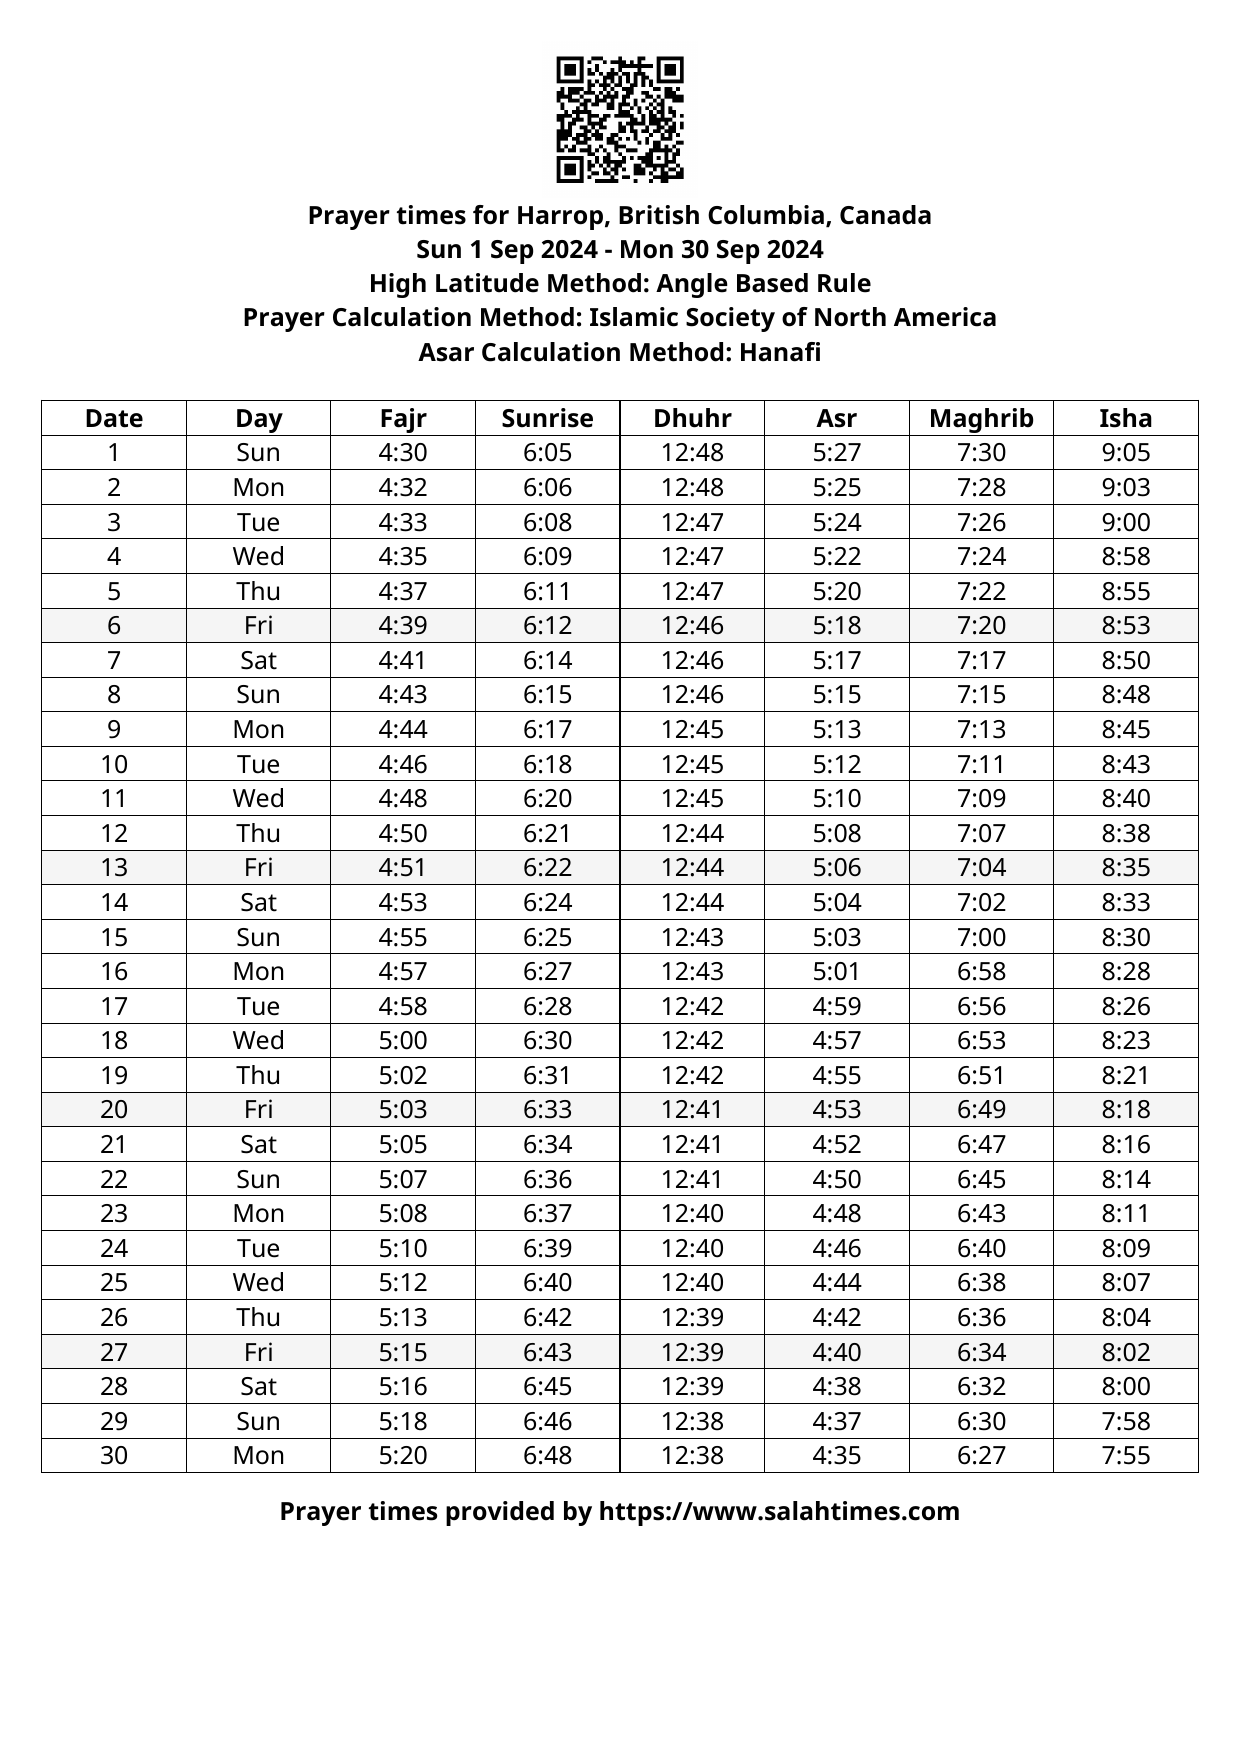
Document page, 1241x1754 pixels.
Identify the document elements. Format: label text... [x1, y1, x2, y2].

table_cell 21 [42, 1127, 186, 1161]
table_cell 7:15 [910, 678, 1053, 711]
table_header Dhuhr [621, 401, 764, 434]
table_cell 12:42 [621, 1024, 764, 1057]
table_cell 5:20 [765, 574, 909, 607]
table_cell 4:52 [765, 1127, 909, 1161]
table_cell 4:59 [765, 989, 909, 1022]
table_cell 5:16 [331, 1369, 475, 1403]
table_cell 12:38 [621, 1404, 764, 1437]
table_cell 6:38 [910, 1266, 1053, 1299]
text Prayer times for Harrop, British Columbia, Canada [42, 198, 1198, 232]
table_cell 6:21 [476, 816, 619, 849]
table_cell 6:30 [476, 1024, 619, 1057]
table_cell 12:41 [621, 1127, 764, 1161]
table_cell 4:48 [331, 781, 475, 815]
table_cell 8:30 [1054, 920, 1198, 953]
table_cell 12:42 [621, 1058, 764, 1092]
table_cell 7:13 [910, 712, 1053, 746]
table_cell 6:05 [476, 436, 619, 469]
table_cell Mon [187, 712, 330, 746]
table_cell 5:00 [331, 1024, 475, 1057]
table_cell 8:14 [1054, 1162, 1198, 1195]
picture [542, 41, 699, 198]
table_cell Thu [187, 1300, 330, 1334]
table_cell 6:40 [910, 1231, 1053, 1264]
table_cell 12:46 [621, 678, 764, 711]
table_cell 5:13 [765, 712, 909, 746]
table_cell 9:05 [1054, 436, 1198, 469]
table_cell 12:40 [621, 1196, 764, 1230]
table_cell 7:20 [910, 609, 1053, 642]
table_cell 6:34 [476, 1127, 619, 1161]
table_cell 12:44 [621, 816, 764, 849]
table_cell 7:09 [910, 781, 1053, 815]
table_cell 4:58 [331, 989, 475, 1022]
table_cell 12:40 [621, 1231, 764, 1264]
table_cell 8 [42, 678, 186, 711]
table_header Sunrise [476, 401, 619, 434]
table_cell 14 [42, 885, 186, 919]
table_cell 4:39 [331, 609, 475, 642]
table_header Maghrib [910, 401, 1053, 434]
table_cell 8:07 [1054, 1266, 1198, 1299]
table_cell 8:09 [1054, 1231, 1198, 1264]
table_cell Mon [187, 954, 330, 988]
table_cell 7 [42, 643, 186, 677]
table_cell 4:37 [331, 574, 475, 607]
table_cell Sat [187, 1369, 330, 1403]
table_cell Fri [187, 1093, 330, 1126]
table_cell 7:07 [910, 816, 1053, 849]
table_cell 20 [42, 1093, 186, 1126]
table_cell 4:53 [331, 885, 475, 919]
table_cell 7:00 [910, 920, 1053, 953]
table_cell 6:31 [476, 1058, 619, 1092]
table_cell 5:20 [331, 1439, 475, 1472]
table_cell Tue [187, 505, 330, 538]
table_cell 6:45 [910, 1162, 1053, 1195]
table_cell 7:24 [910, 539, 1053, 573]
table_cell 5:08 [331, 1196, 475, 1230]
table_header Date [42, 401, 186, 434]
table_cell 12:39 [621, 1369, 764, 1403]
table_cell 11 [42, 781, 186, 815]
table_cell 5:17 [765, 643, 909, 677]
table_cell 5:15 [331, 1335, 475, 1368]
table_cell 12:48 [621, 436, 764, 469]
table_cell 7:30 [910, 436, 1053, 469]
table_cell 23 [42, 1196, 186, 1230]
table_cell 6:58 [910, 954, 1053, 988]
table_cell 6:18 [476, 747, 619, 780]
table_cell 6:08 [476, 505, 619, 538]
table_cell 4:38 [765, 1369, 909, 1403]
table_cell 15 [42, 920, 186, 953]
table_cell 2 [42, 470, 186, 504]
table_cell 4:51 [331, 851, 475, 884]
table_cell 7:55 [1054, 1439, 1198, 1472]
table_cell 4:57 [765, 1024, 909, 1057]
table_cell 6:25 [476, 920, 619, 953]
table_cell 8:40 [1054, 781, 1198, 815]
table_cell 8:38 [1054, 816, 1198, 849]
text Prayer Calculation Method: Islamic Society of North America [42, 300, 1198, 334]
table_cell 19 [42, 1058, 186, 1092]
table_cell 8:58 [1054, 539, 1198, 573]
table_cell 6:17 [476, 712, 619, 746]
table_cell 13 [42, 851, 186, 884]
table_cell 6:20 [476, 781, 619, 815]
table_cell Mon [187, 1439, 330, 1472]
table_cell 27 [42, 1335, 186, 1368]
table_cell Fri [187, 851, 330, 884]
table_cell 6:34 [910, 1335, 1053, 1368]
table_cell Sun [187, 436, 330, 469]
table_cell 17 [42, 989, 186, 1022]
table_cell 4 [42, 539, 186, 573]
table_cell 6:14 [476, 643, 619, 677]
table_cell 7:58 [1054, 1404, 1198, 1437]
text Prayer times provided by https://www.salahtimes.com [42, 1494, 1198, 1528]
table_cell 6:30 [910, 1404, 1053, 1437]
table_cell 12:45 [621, 747, 764, 780]
table_cell 4:32 [331, 470, 475, 504]
table_cell 6:06 [476, 470, 619, 504]
table_cell 12 [42, 816, 186, 849]
table_cell 5 [42, 574, 186, 607]
table_cell 16 [42, 954, 186, 988]
table_cell 6:53 [910, 1024, 1053, 1057]
table_cell Fri [187, 609, 330, 642]
table_cell 6:36 [910, 1300, 1053, 1334]
table_cell 8:02 [1054, 1335, 1198, 1368]
table_cell Wed [187, 1024, 330, 1057]
table_cell 5:24 [765, 505, 909, 538]
table_cell 6:40 [476, 1266, 619, 1299]
table_cell 8:00 [1054, 1369, 1198, 1403]
table_cell 6:56 [910, 989, 1053, 1022]
table_cell 8:11 [1054, 1196, 1198, 1230]
table_cell 8:21 [1054, 1058, 1198, 1092]
table_cell 8:53 [1054, 609, 1198, 642]
table_cell 8:28 [1054, 954, 1198, 988]
table_cell 12:38 [621, 1439, 764, 1472]
table_cell 5:05 [331, 1127, 475, 1161]
table_cell Mon [187, 470, 330, 504]
table_cell 12:44 [621, 885, 764, 919]
table_header Isha [1054, 401, 1198, 434]
table_cell 5:03 [331, 1093, 475, 1126]
table_cell Tue [187, 747, 330, 780]
table_cell 5:04 [765, 885, 909, 919]
table_cell 4:50 [765, 1162, 909, 1195]
table_cell 5:08 [765, 816, 909, 849]
table_cell 1 [42, 436, 186, 469]
table_cell 4:46 [765, 1231, 909, 1264]
table_cell 26 [42, 1300, 186, 1334]
table_cell 12:46 [621, 643, 764, 677]
table_cell 4:53 [765, 1093, 909, 1126]
table_cell 5:12 [765, 747, 909, 780]
table_cell 4:30 [331, 436, 475, 469]
table_cell 6:33 [476, 1093, 619, 1126]
table_cell 7:17 [910, 643, 1053, 677]
table_cell 9:03 [1054, 470, 1198, 504]
table_cell 4:35 [331, 539, 475, 573]
table_cell 7:28 [910, 470, 1053, 504]
table_cell 7:02 [910, 885, 1053, 919]
table_cell Fri [187, 1335, 330, 1368]
table_cell 6:28 [476, 989, 619, 1022]
table_cell 8:26 [1054, 989, 1198, 1022]
table_cell 4:43 [331, 678, 475, 711]
table_cell 8:04 [1054, 1300, 1198, 1334]
table_cell 12:46 [621, 609, 764, 642]
table_cell 8:35 [1054, 851, 1198, 884]
table_cell 12:45 [621, 712, 764, 746]
table_cell 6:48 [476, 1439, 619, 1472]
table_cell Wed [187, 781, 330, 815]
table_cell 5:18 [331, 1404, 475, 1437]
table_cell 12:41 [621, 1093, 764, 1126]
table_cell 5:06 [765, 851, 909, 884]
table_cell 30 [42, 1439, 186, 1472]
table_cell 5:27 [765, 436, 909, 469]
table_cell 12:45 [621, 781, 764, 815]
table_cell 4:55 [331, 920, 475, 953]
table_cell 12:48 [621, 470, 764, 504]
table_cell 8:33 [1054, 885, 1198, 919]
table_cell 6:43 [476, 1335, 619, 1368]
table_cell Wed [187, 1266, 330, 1299]
table_cell Sun [187, 920, 330, 953]
table_cell 6:37 [476, 1196, 619, 1230]
table_cell 9:00 [1054, 505, 1198, 538]
table_cell 18 [42, 1024, 186, 1057]
table_cell 4:33 [331, 505, 475, 538]
table_cell 24 [42, 1231, 186, 1264]
table_cell 10 [42, 747, 186, 780]
table_cell Sat [187, 1127, 330, 1161]
table_cell 6 [42, 609, 186, 642]
table_cell 25 [42, 1266, 186, 1299]
table_cell Sun [187, 678, 330, 711]
text High Latitude Method: Angle Based Rule [42, 266, 1198, 300]
table_cell 8:50 [1054, 643, 1198, 677]
table_cell 12:39 [621, 1335, 764, 1368]
table_cell 12:41 [621, 1162, 764, 1195]
table_cell 6:36 [476, 1162, 619, 1195]
table_cell Tue [187, 1231, 330, 1264]
table_cell 6:32 [910, 1369, 1053, 1403]
table_cell Tue [187, 989, 330, 1022]
table_cell 5:07 [331, 1162, 475, 1195]
table_cell 4:44 [331, 712, 475, 746]
table_cell Thu [187, 574, 330, 607]
table_cell 8:55 [1054, 574, 1198, 607]
table_cell 5:25 [765, 470, 909, 504]
table_cell 5:02 [331, 1058, 475, 1092]
table_cell 6:39 [476, 1231, 619, 1264]
table_cell 6:27 [476, 954, 619, 988]
table_cell 4:44 [765, 1266, 909, 1299]
table_cell Thu [187, 1058, 330, 1092]
table_cell 6:11 [476, 574, 619, 607]
table_cell 4:57 [331, 954, 475, 988]
table_cell 8:45 [1054, 712, 1198, 746]
table_cell 7:11 [910, 747, 1053, 780]
table_cell 6:27 [910, 1439, 1053, 1472]
table_cell 12:47 [621, 539, 764, 573]
text Sun 1 Sep 2024 - Mon 30 Sep 2024 [42, 232, 1198, 266]
table_cell 6:45 [476, 1369, 619, 1403]
table_cell 8:48 [1054, 678, 1198, 711]
table_cell Thu [187, 816, 330, 849]
table_cell 29 [42, 1404, 186, 1437]
table_cell 12:42 [621, 989, 764, 1022]
table_cell 5:18 [765, 609, 909, 642]
table_header Asr [765, 401, 909, 434]
table_cell 22 [42, 1162, 186, 1195]
table_cell 6:15 [476, 678, 619, 711]
table_cell 6:51 [910, 1058, 1053, 1092]
table_cell Mon [187, 1196, 330, 1230]
table_cell 4:42 [765, 1300, 909, 1334]
table_cell 8:16 [1054, 1127, 1198, 1161]
table_cell 12:47 [621, 574, 764, 607]
table_cell 7:26 [910, 505, 1053, 538]
table_cell 12:40 [621, 1266, 764, 1299]
table_cell 6:43 [910, 1196, 1053, 1230]
table_header Fajr [331, 401, 475, 434]
table_cell 5:22 [765, 539, 909, 573]
table_cell 8:23 [1054, 1024, 1198, 1057]
table_cell 4:48 [765, 1196, 909, 1230]
table_cell 6:42 [476, 1300, 619, 1334]
table_cell 4:41 [331, 643, 475, 677]
table_cell 5:10 [765, 781, 909, 815]
table_cell 9 [42, 712, 186, 746]
table_cell Sun [187, 1404, 330, 1437]
table_cell 4:46 [331, 747, 475, 780]
table_cell 8:18 [1054, 1093, 1198, 1126]
table_cell 7:22 [910, 574, 1053, 607]
table_cell 28 [42, 1369, 186, 1403]
table_cell 6:22 [476, 851, 619, 884]
table_cell 5:13 [331, 1300, 475, 1334]
table_cell 12:44 [621, 851, 764, 884]
table_cell 6:09 [476, 539, 619, 573]
table_cell Sat [187, 885, 330, 919]
table_cell 6:47 [910, 1127, 1053, 1161]
table_cell Sun [187, 1162, 330, 1195]
table_cell 3 [42, 505, 186, 538]
table_cell 6:49 [910, 1093, 1053, 1126]
table_header Day [187, 401, 330, 434]
table_cell 12:43 [621, 954, 764, 988]
table_cell 5:10 [331, 1231, 475, 1264]
table_cell 5:03 [765, 920, 909, 953]
table_cell 4:40 [765, 1335, 909, 1368]
table_cell Wed [187, 539, 330, 573]
table_cell 12:39 [621, 1300, 764, 1334]
table_cell 12:47 [621, 505, 764, 538]
table_cell 12:43 [621, 920, 764, 953]
table_cell 6:46 [476, 1404, 619, 1437]
table_cell 5:15 [765, 678, 909, 711]
table_cell 7:04 [910, 851, 1053, 884]
table_cell 6:24 [476, 885, 619, 919]
table_cell 4:35 [765, 1439, 909, 1472]
text Asar Calculation Method: Hanafi [42, 334, 1198, 368]
table_cell 4:37 [765, 1404, 909, 1437]
table_cell 6:12 [476, 609, 619, 642]
table_cell 5:12 [331, 1266, 475, 1299]
table_cell 8:43 [1054, 747, 1198, 780]
table_cell 4:55 [765, 1058, 909, 1092]
table_cell 5:01 [765, 954, 909, 988]
table_cell Sat [187, 643, 330, 677]
table_cell 4:50 [331, 816, 475, 849]
